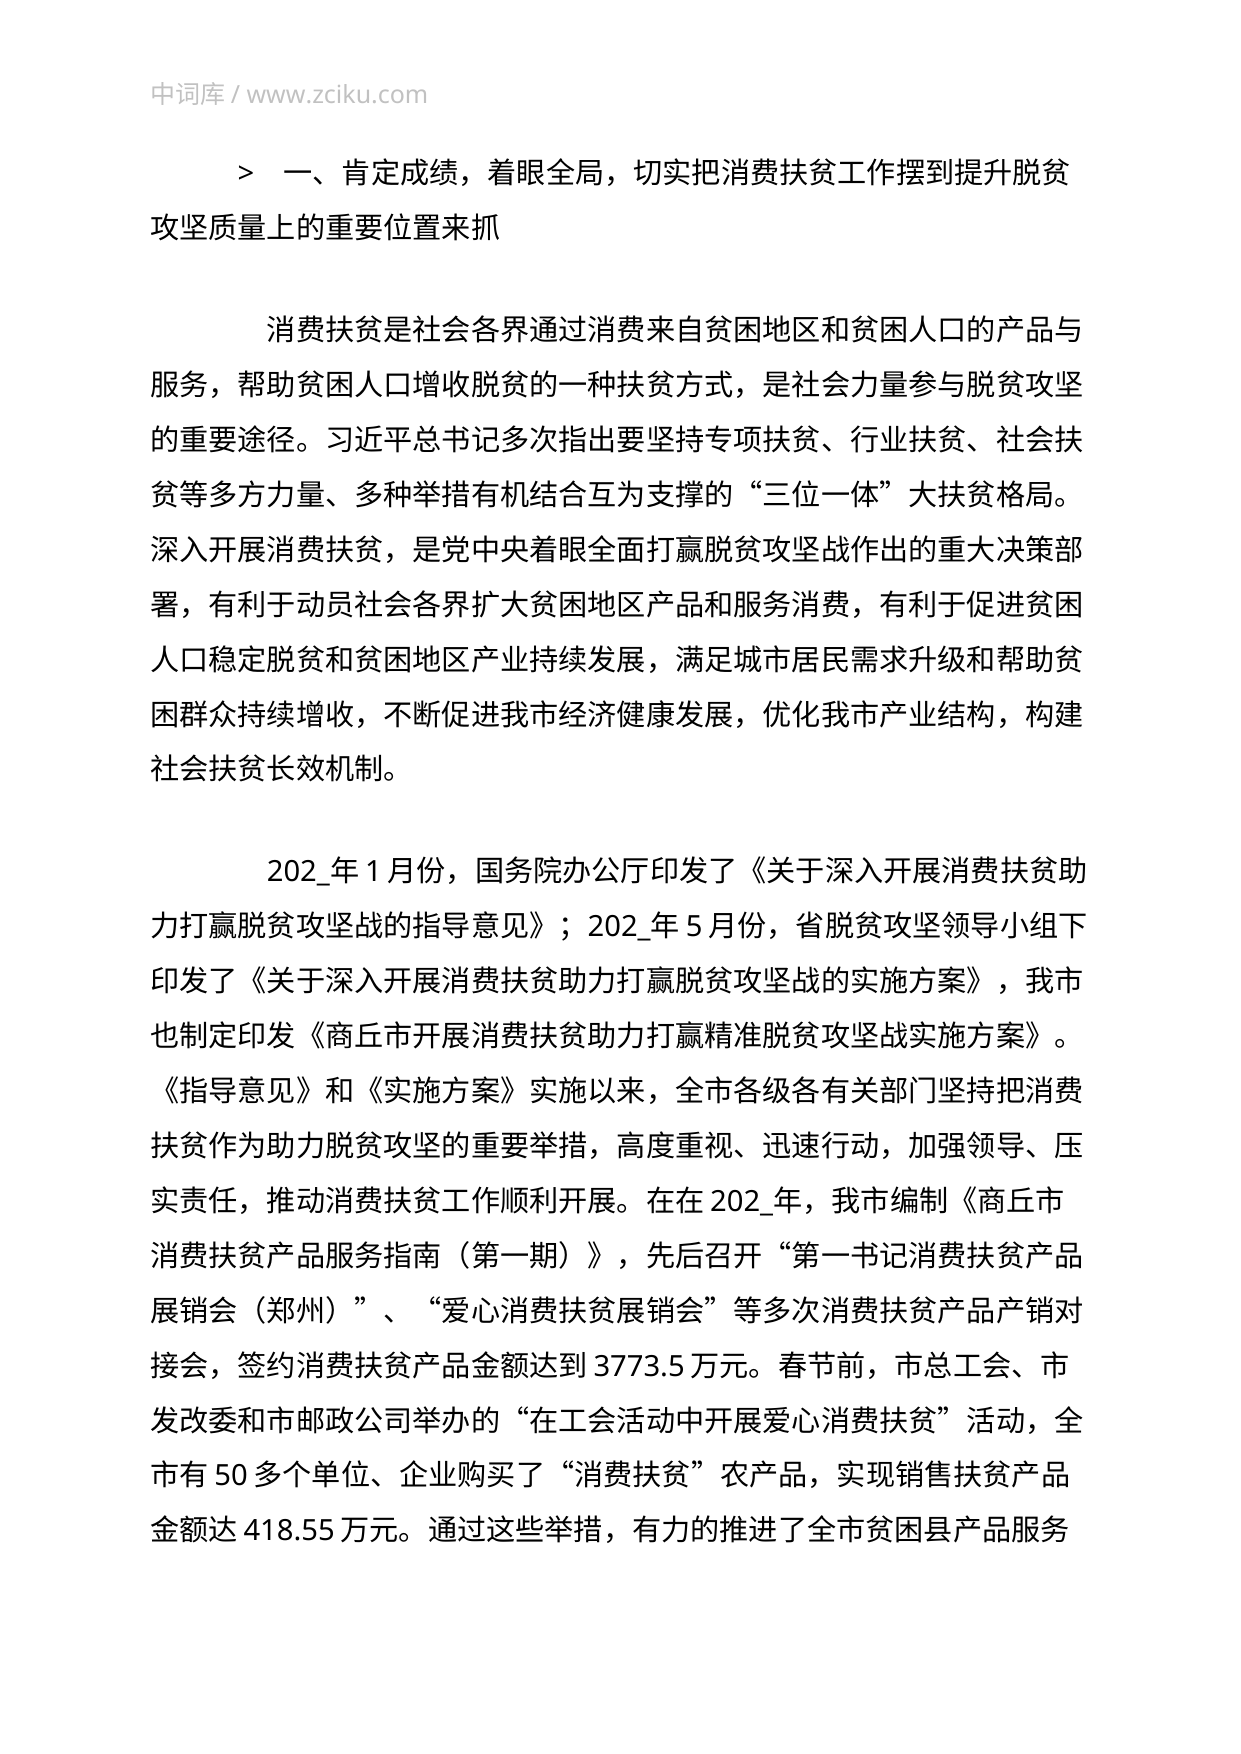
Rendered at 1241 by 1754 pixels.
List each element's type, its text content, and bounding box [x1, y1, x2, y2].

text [150, 848, 1090, 1549]
text 消费扶贫是社会各界通过消费来自贫困地区和贫困人口的产品与服务，帮助贫困人口增收脱贫的一种扶贫方式，是社会力量参与脱贫攻坚的重要途径。习近平总书记多次指出要坚持专项扶贫、行业扶贫、社会扶贫等多方力量、多种举措有机结合互为支撑的“三位一体”大扶贫格局。深入开展消费扶贫，是党中央着眼全面打赢脱贫攻坚战作出的重大决策部署，有利于动员社会各界扩大贫困地区产品和服务消费，有利于促进贫困人口稳定脱贫和贫困地区产业持续发展，满足城市居民需求升级和帮助贫困群众持续增收，不断促进我市经济健康发展，优化我市产业结构，构建社会扶贫长效机制。 [150, 307, 1090, 788]
text > 一、肯定成绩，着眼全局，切实把消费扶贫工作摆到提升脱贫攻坚质量上的重要位置来抓 [150, 150, 1090, 247]
